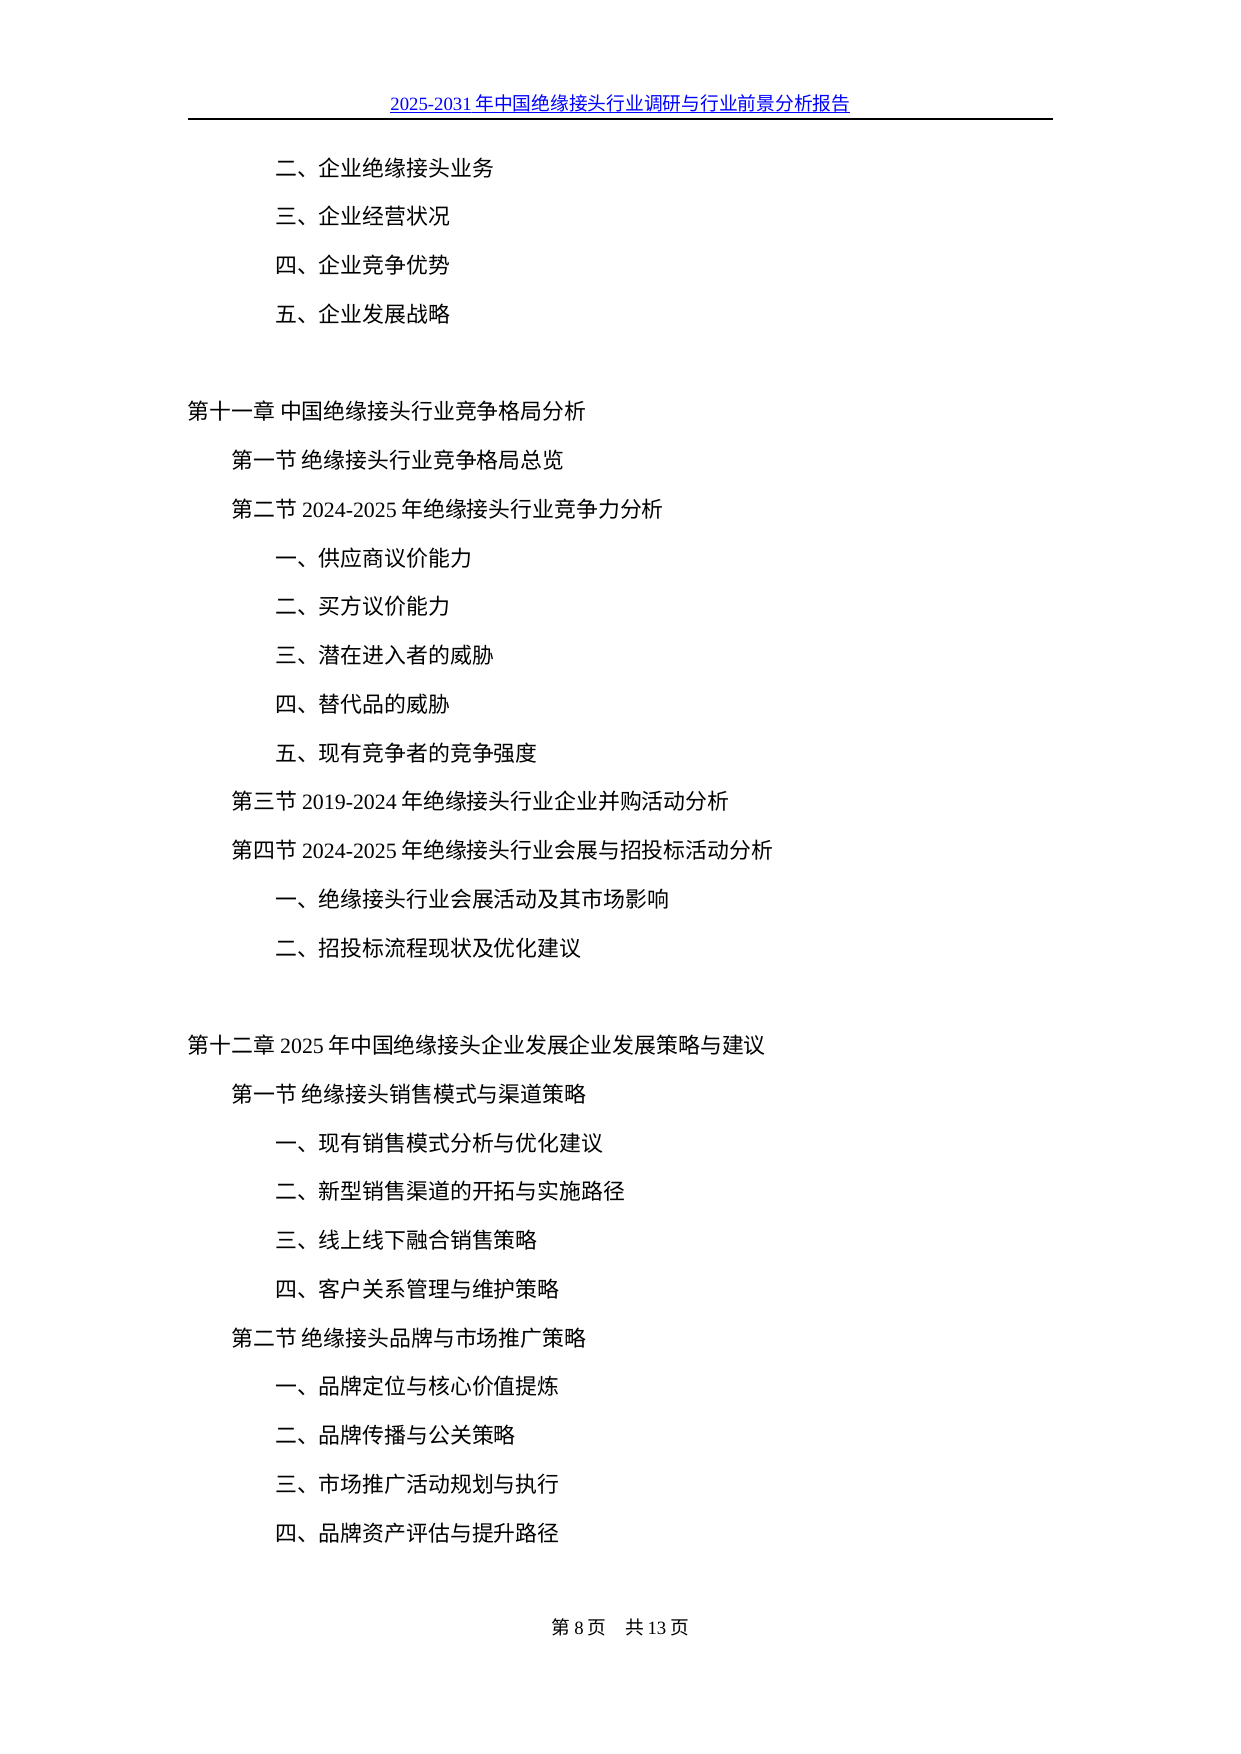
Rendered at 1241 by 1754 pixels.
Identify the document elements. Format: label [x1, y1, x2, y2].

text [187, 150, 1053, 1548]
